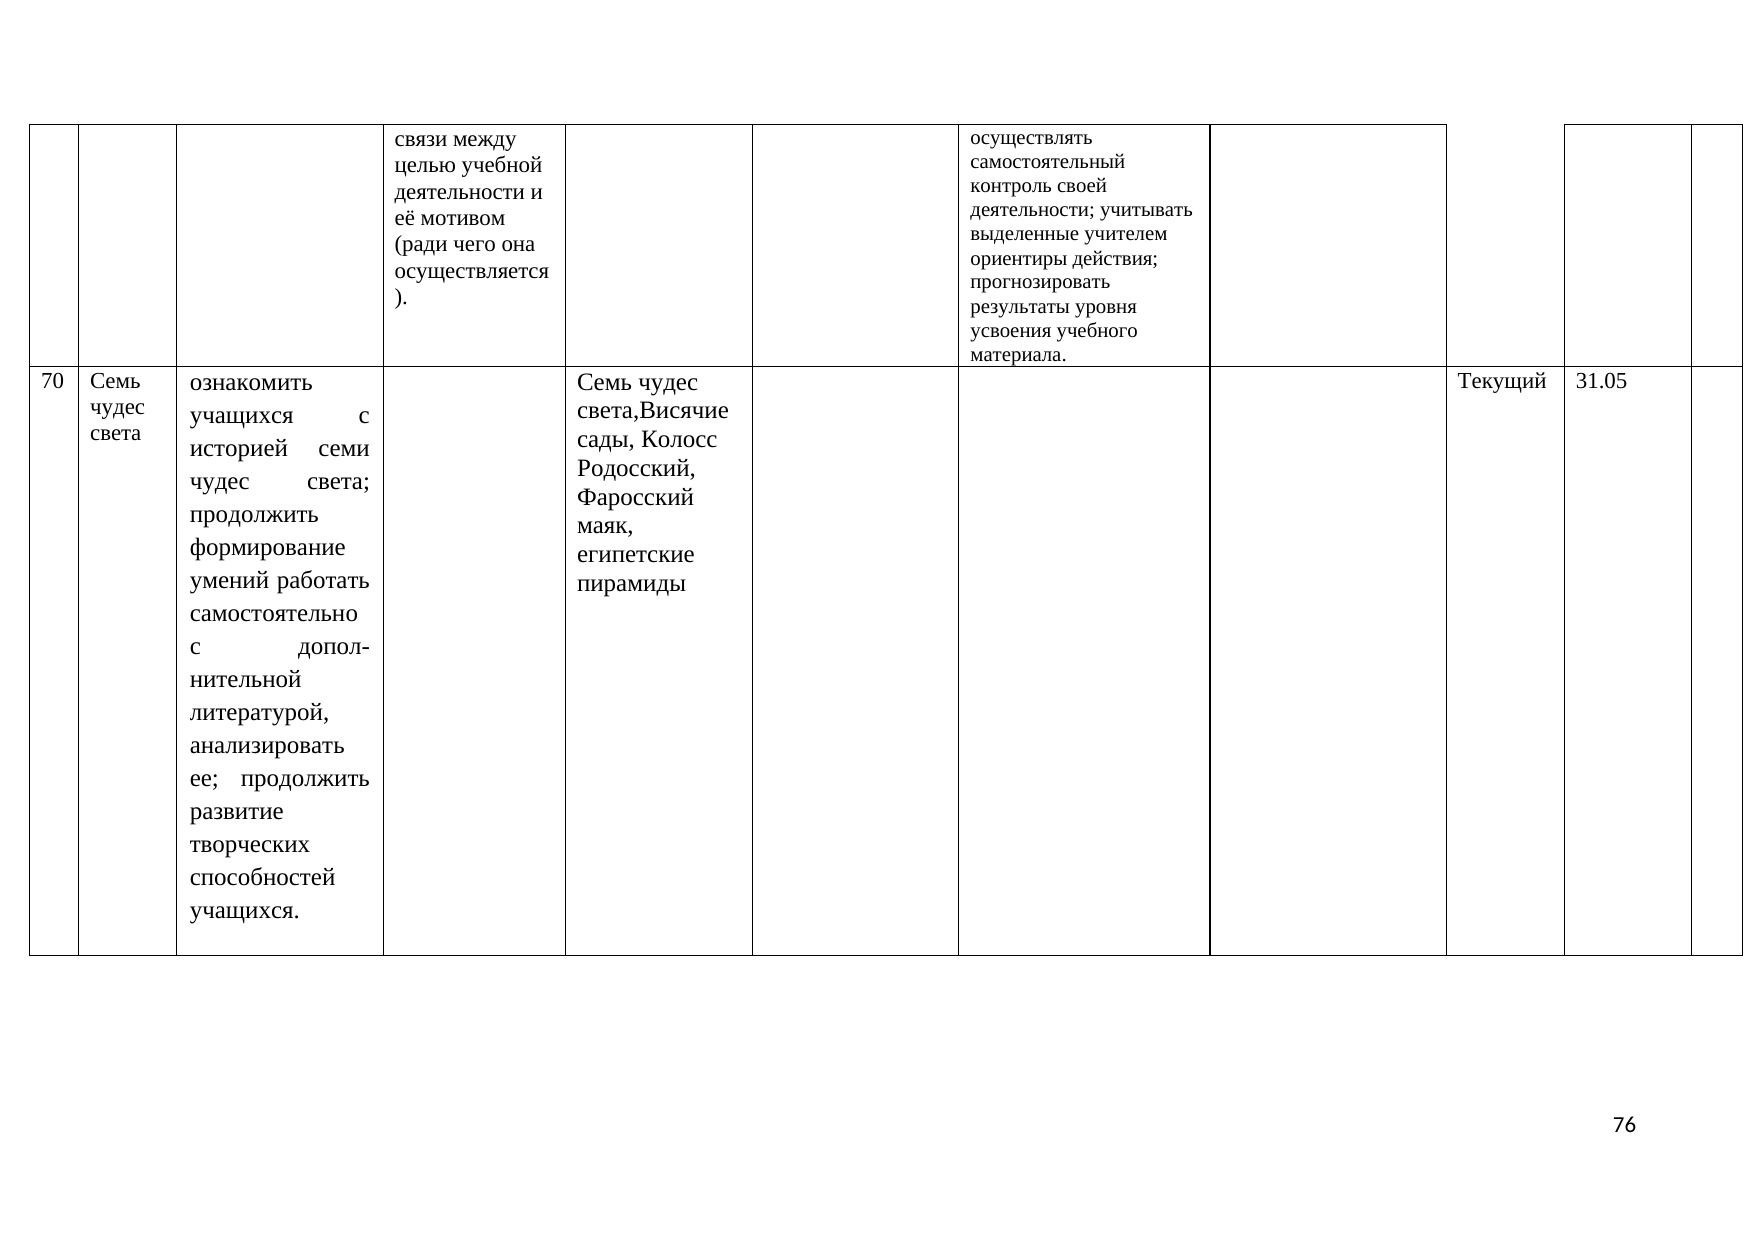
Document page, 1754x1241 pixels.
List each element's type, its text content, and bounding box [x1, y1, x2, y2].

table_cell Семь чудес света [79, 367, 176, 954]
table_cell [959, 367, 1209, 954]
table_cell 31.05 [1565, 367, 1691, 954]
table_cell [753, 125, 958, 366]
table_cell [1211, 125, 1446, 366]
table_cell [1211, 367, 1446, 954]
table_cell Семь чудес света,Висячие сады, Колосс Родосский, Фаросский маяк, египетские пирамиды [566, 367, 752, 954]
table_cell [566, 125, 752, 366]
table_cell 70 [30, 367, 78, 954]
table_cell [1565, 125, 1691, 366]
table_cell [753, 367, 958, 954]
table_cell ознакомить учащихся с историей семи чудес света; продолжить формирование умений работать самостоятельно с дополнительной литературой, анализировать ее; продолжить развитие творческих способностей учащихся. [177, 367, 383, 954]
table_cell Текущий [1447, 367, 1564, 954]
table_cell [959, 125, 1209, 366]
table_cell [384, 367, 565, 954]
table_cell [1692, 367, 1742, 954]
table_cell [384, 125, 565, 366]
table_cell [1692, 125, 1742, 366]
